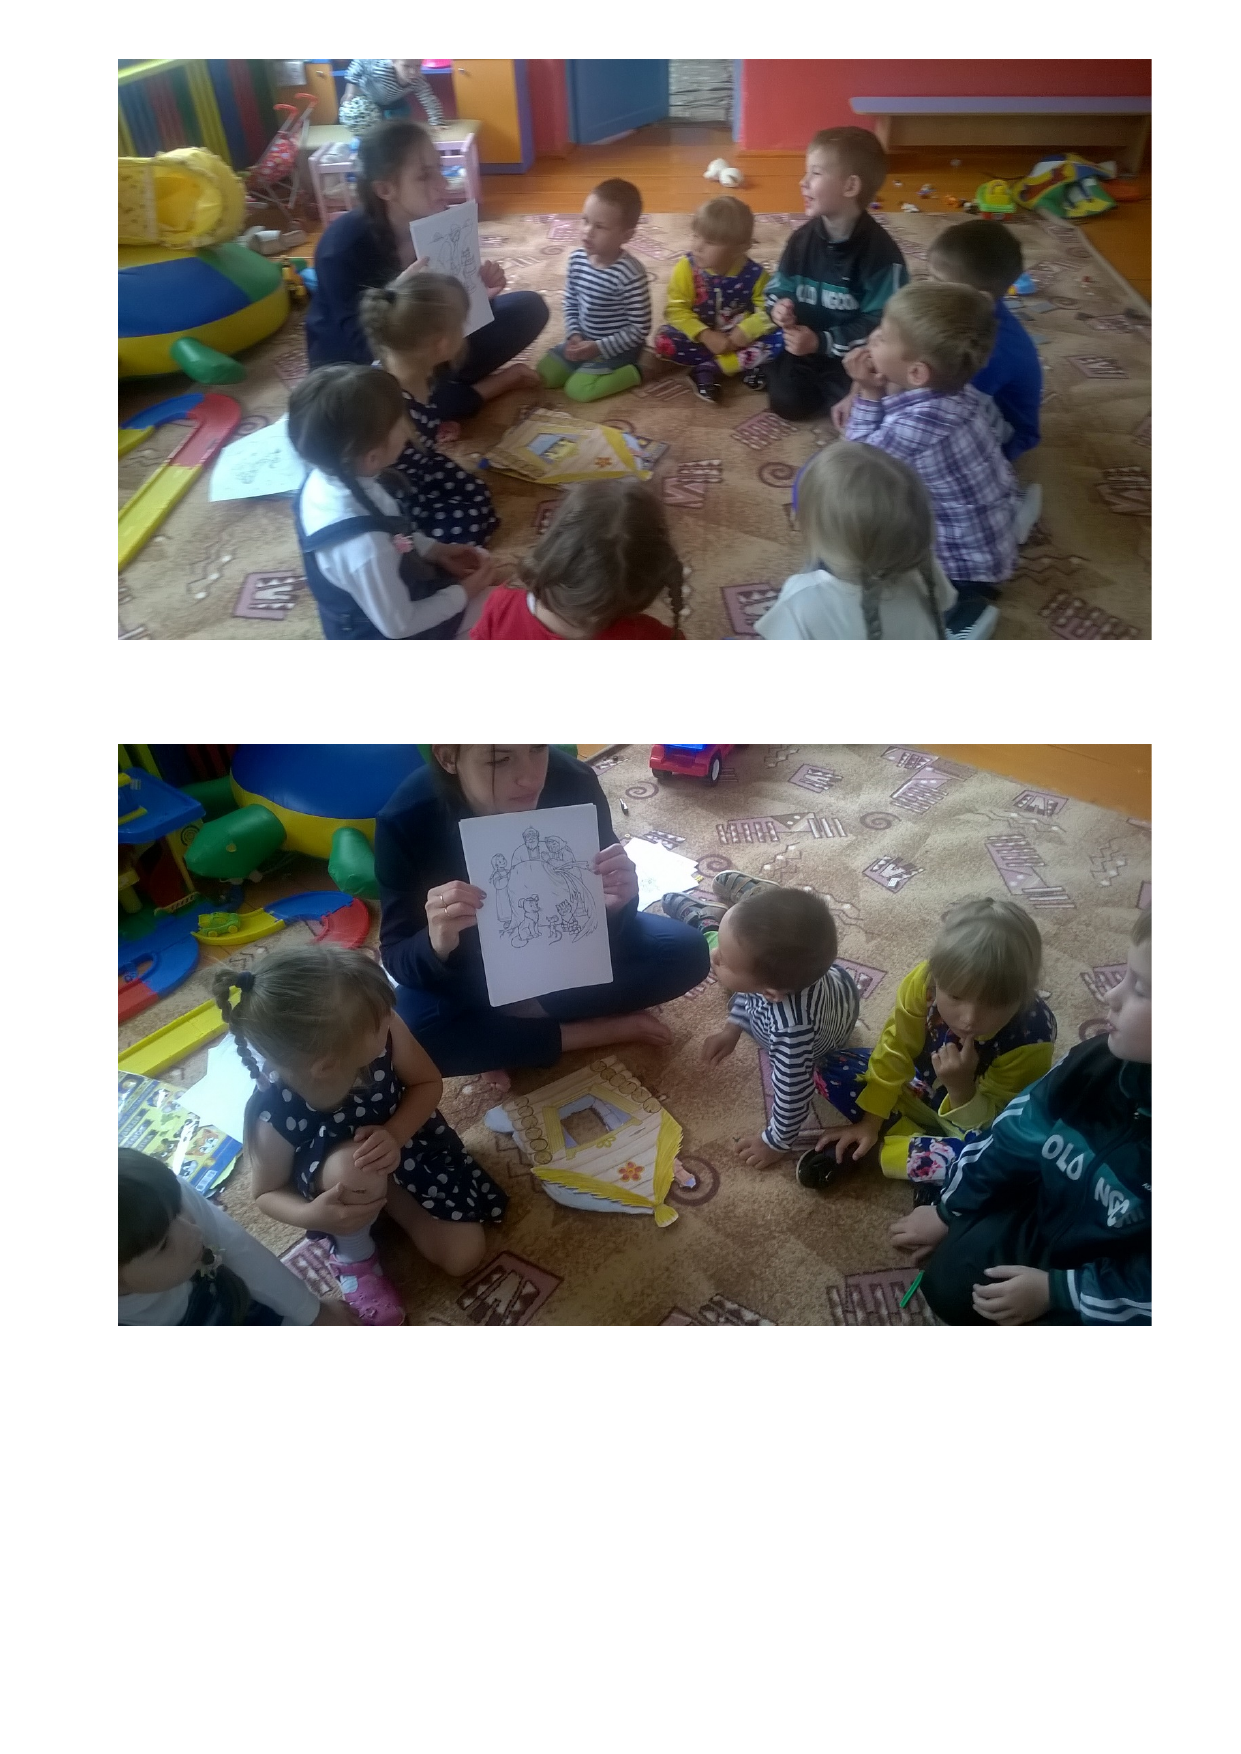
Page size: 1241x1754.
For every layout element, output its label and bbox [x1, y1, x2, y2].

picture [118, 59, 1152, 640]
picture [118, 744, 1152, 1326]
